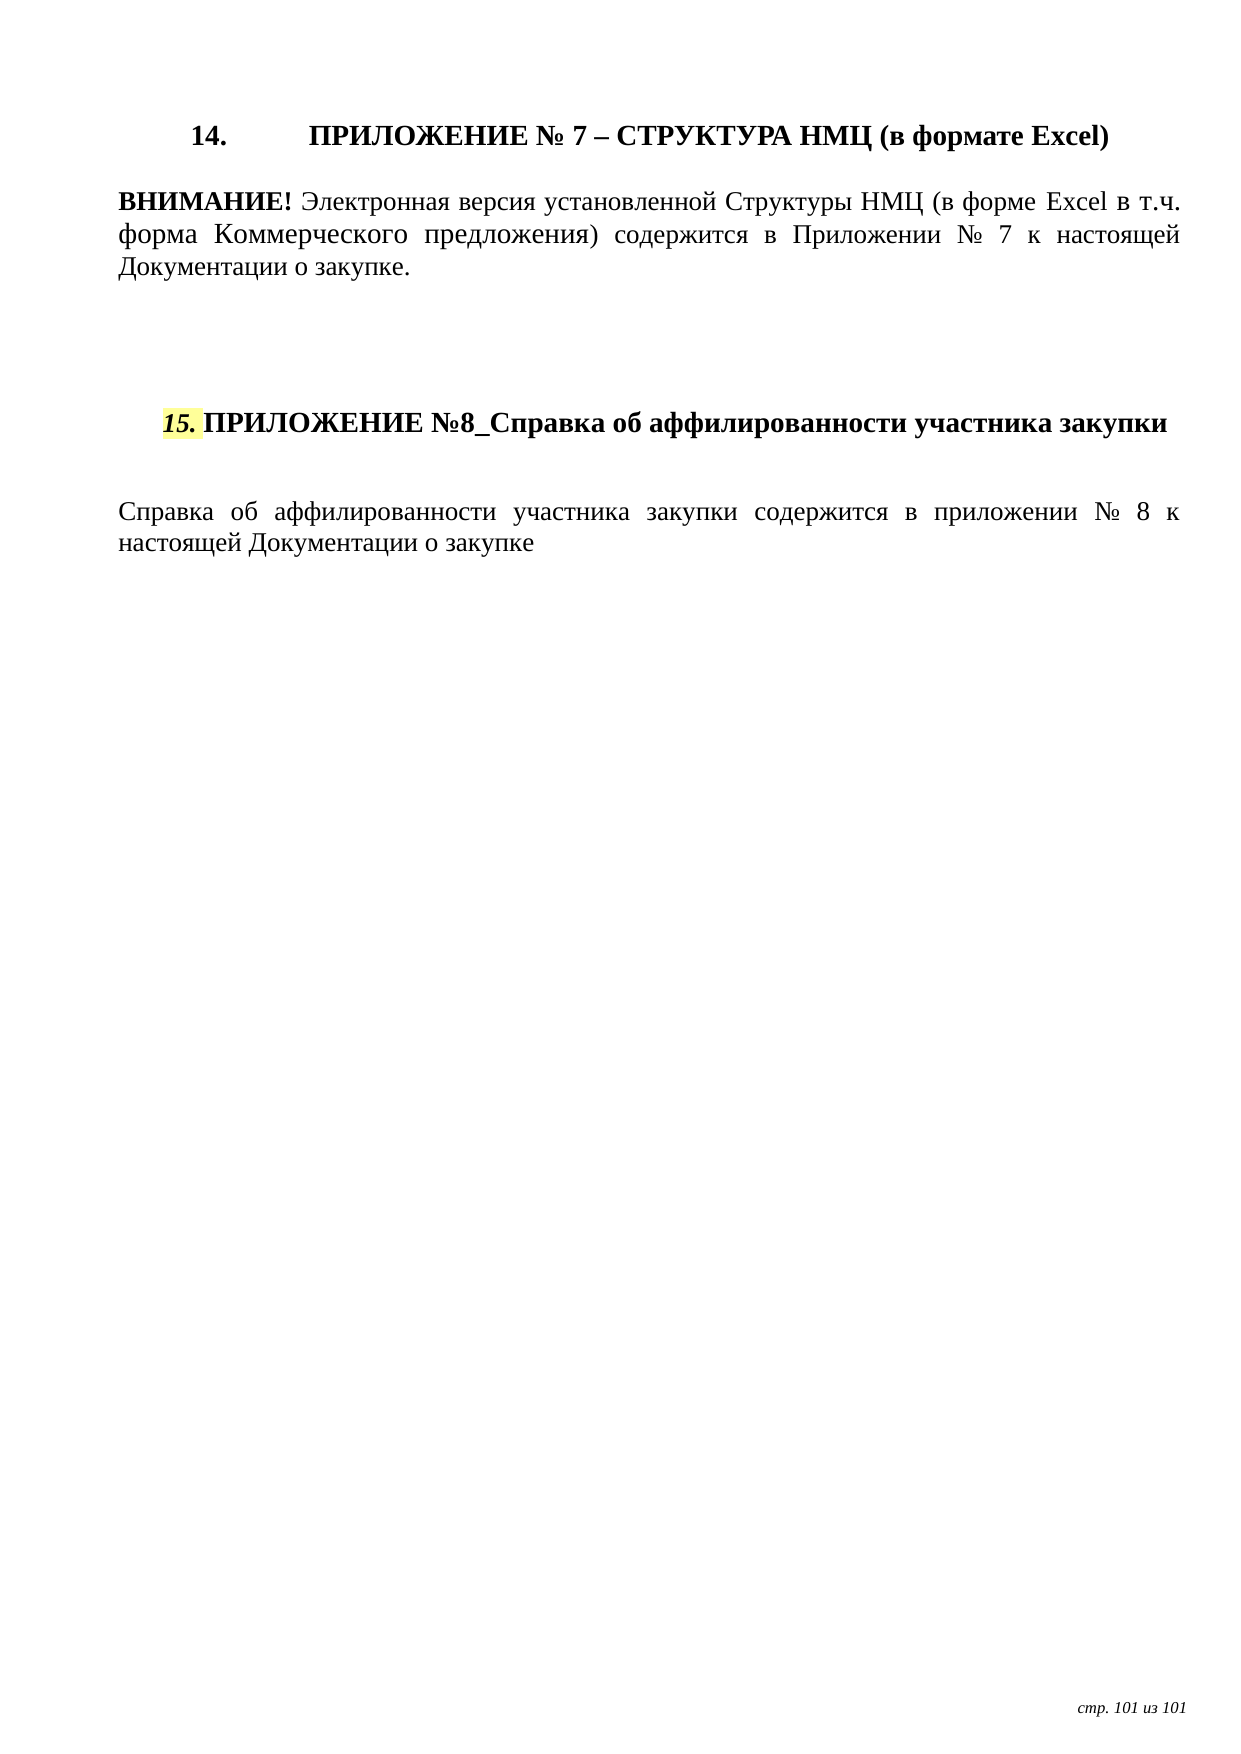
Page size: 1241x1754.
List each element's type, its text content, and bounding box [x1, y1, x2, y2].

text 15. ПРИЛОЖЕНИЕ №8_Справка об аффилированности участника закупки [162, 406, 1181, 439]
subtitle ПРИЛОЖЕНИЕ № 7 – СТРУКТУРА НМЦ (в формате Excel) [118, 118, 1181, 152]
text ВНИМАНИЕ! Электронная версия установленной Структуры НМЦ (в форме Excel в т.ч. форма Коммерческого предложения) содержится в Приложении № 7 к настоящей Документации о закупке. [118, 183, 1181, 281]
text Справка об аффилированности участника закупки содержится в приложении № 8 к настоящей Документации о закупке [118, 495, 1181, 558]
